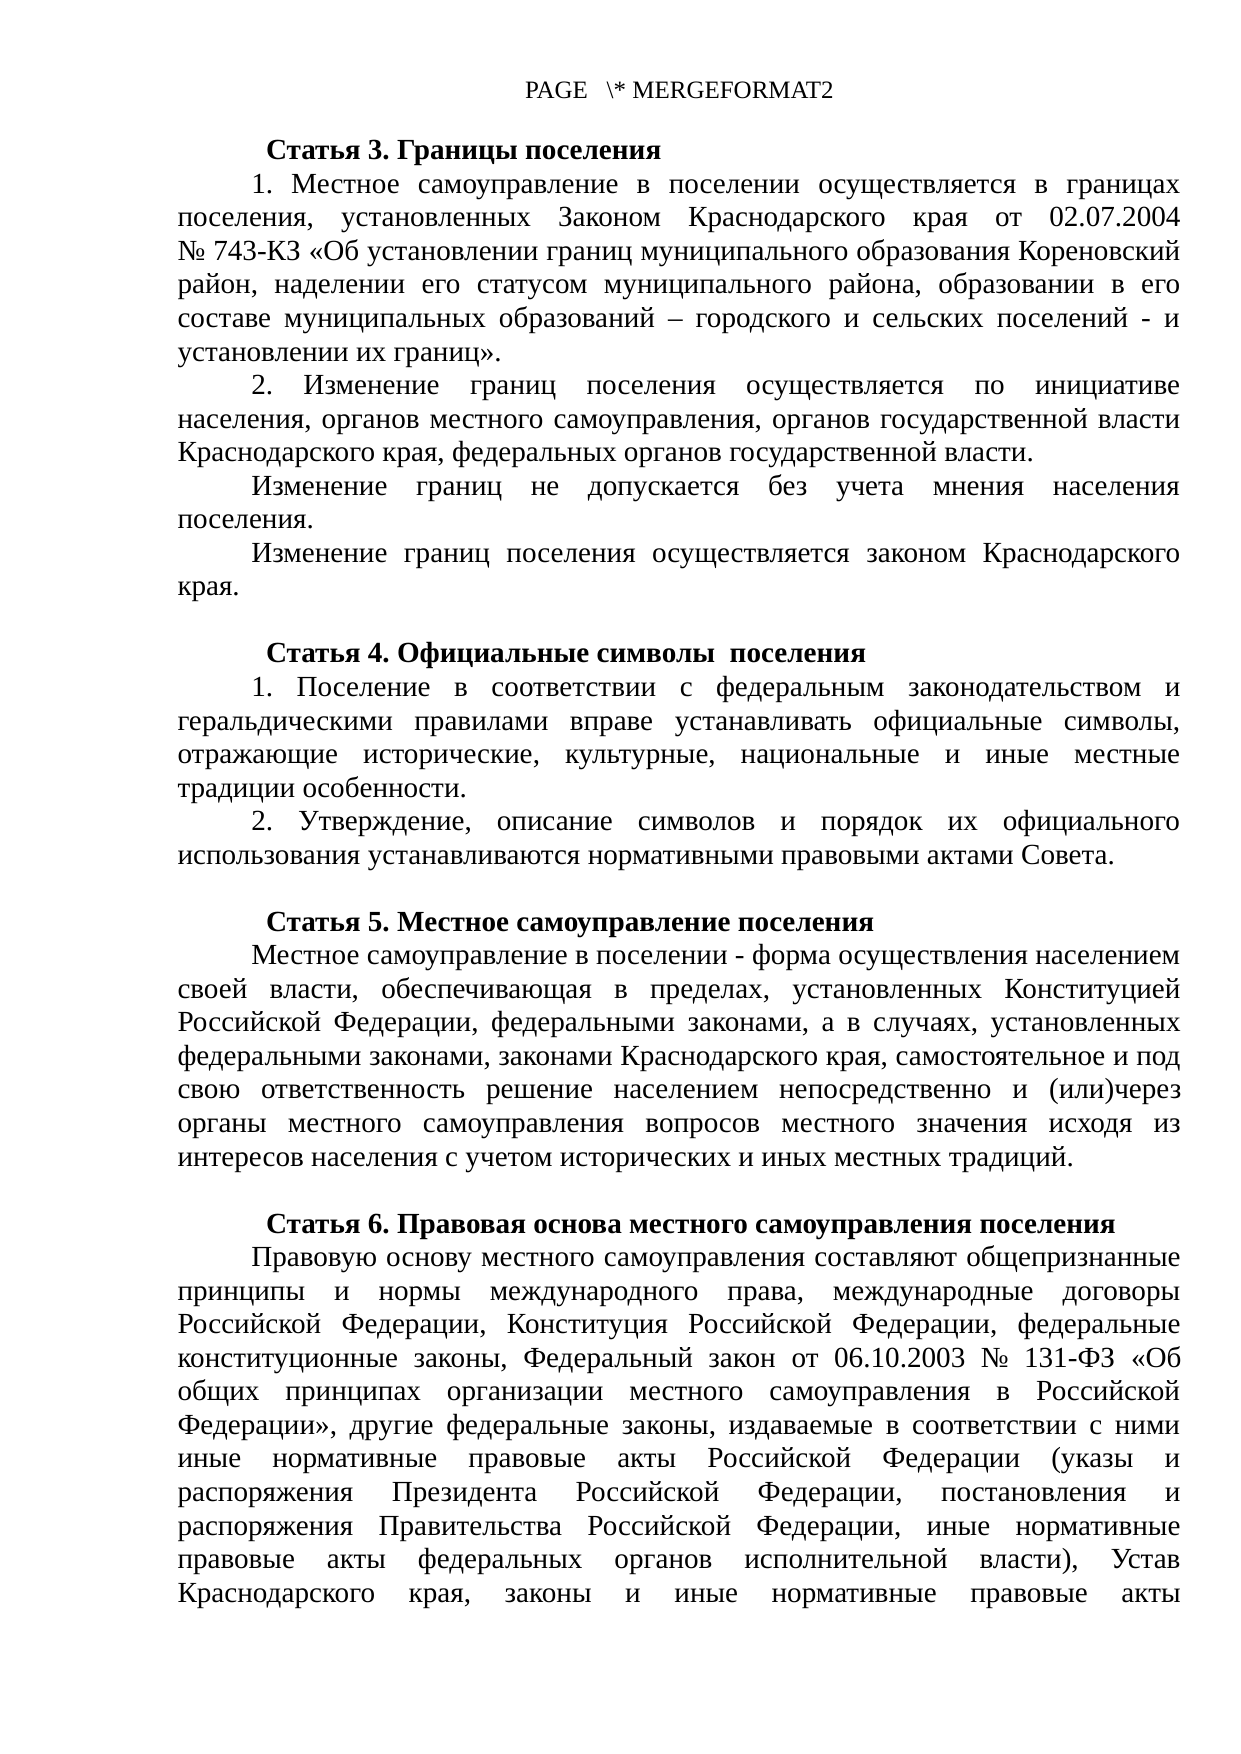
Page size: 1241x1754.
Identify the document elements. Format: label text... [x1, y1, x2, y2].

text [177, 1239, 1181, 1608]
text Статья 3. Границы поселения [177, 132, 1181, 166]
text 2. Утверждение, описание символов и порядок их официального использования устанавливаются нормативными правовыми актами Совета. [177, 803, 1181, 870]
text Местное самоуправление в поселении - форма осуществления населением своей власти, обеспечивающая в пределах, установленных Конституцией Российской Федерации, федеральными законами, а в случаях, установленных федеральными законами, законами Краснодарского края, самостоятельное и под свою ответственность решение населением непосредственно и (или)через органы местного самоуправления вопросов местного значения исходя из интересов населения с учетом исторических и иных местных традиций. [177, 937, 1181, 1172]
text 2. Изменение границ поселения осуществляется по инициативе населения, органов местного самоуправления, органов государственной власти Краснодарского края, федеральных органов государственной власти. [177, 367, 1181, 468]
text Изменение границ поселения осуществляется законом Краснодарского края. [177, 535, 1181, 602]
text Статья 4. Официальные символы поселения [177, 636, 1181, 669]
text Изменение границ не допускается без учета мнения населения поселения. [177, 468, 1181, 535]
text Статья 5. Местное самоуправление поселения [177, 904, 1181, 937]
text Статья 6. Правовая основа местного самоуправления поселения [177, 1206, 1181, 1239]
text 1. Местное самоуправление в поселении осуществляется в границах поселения, установленных Законом Краснодарского края от 02.07.2004 № 743-КЗ «Об установлении границ муниципального образования Кореновский район, наделении его статусом муниципального района, образовании в его составе муниципальных образований – городского и сельских поселений - и установлении их границ». [177, 166, 1181, 367]
text 1. Поселение в соответствии с федеральным законодательством и геральдическими правилами вправе устанавливать официальные символы, отражающие исторические, культурные, национальные и иные местные традиции особенности. [177, 669, 1181, 803]
